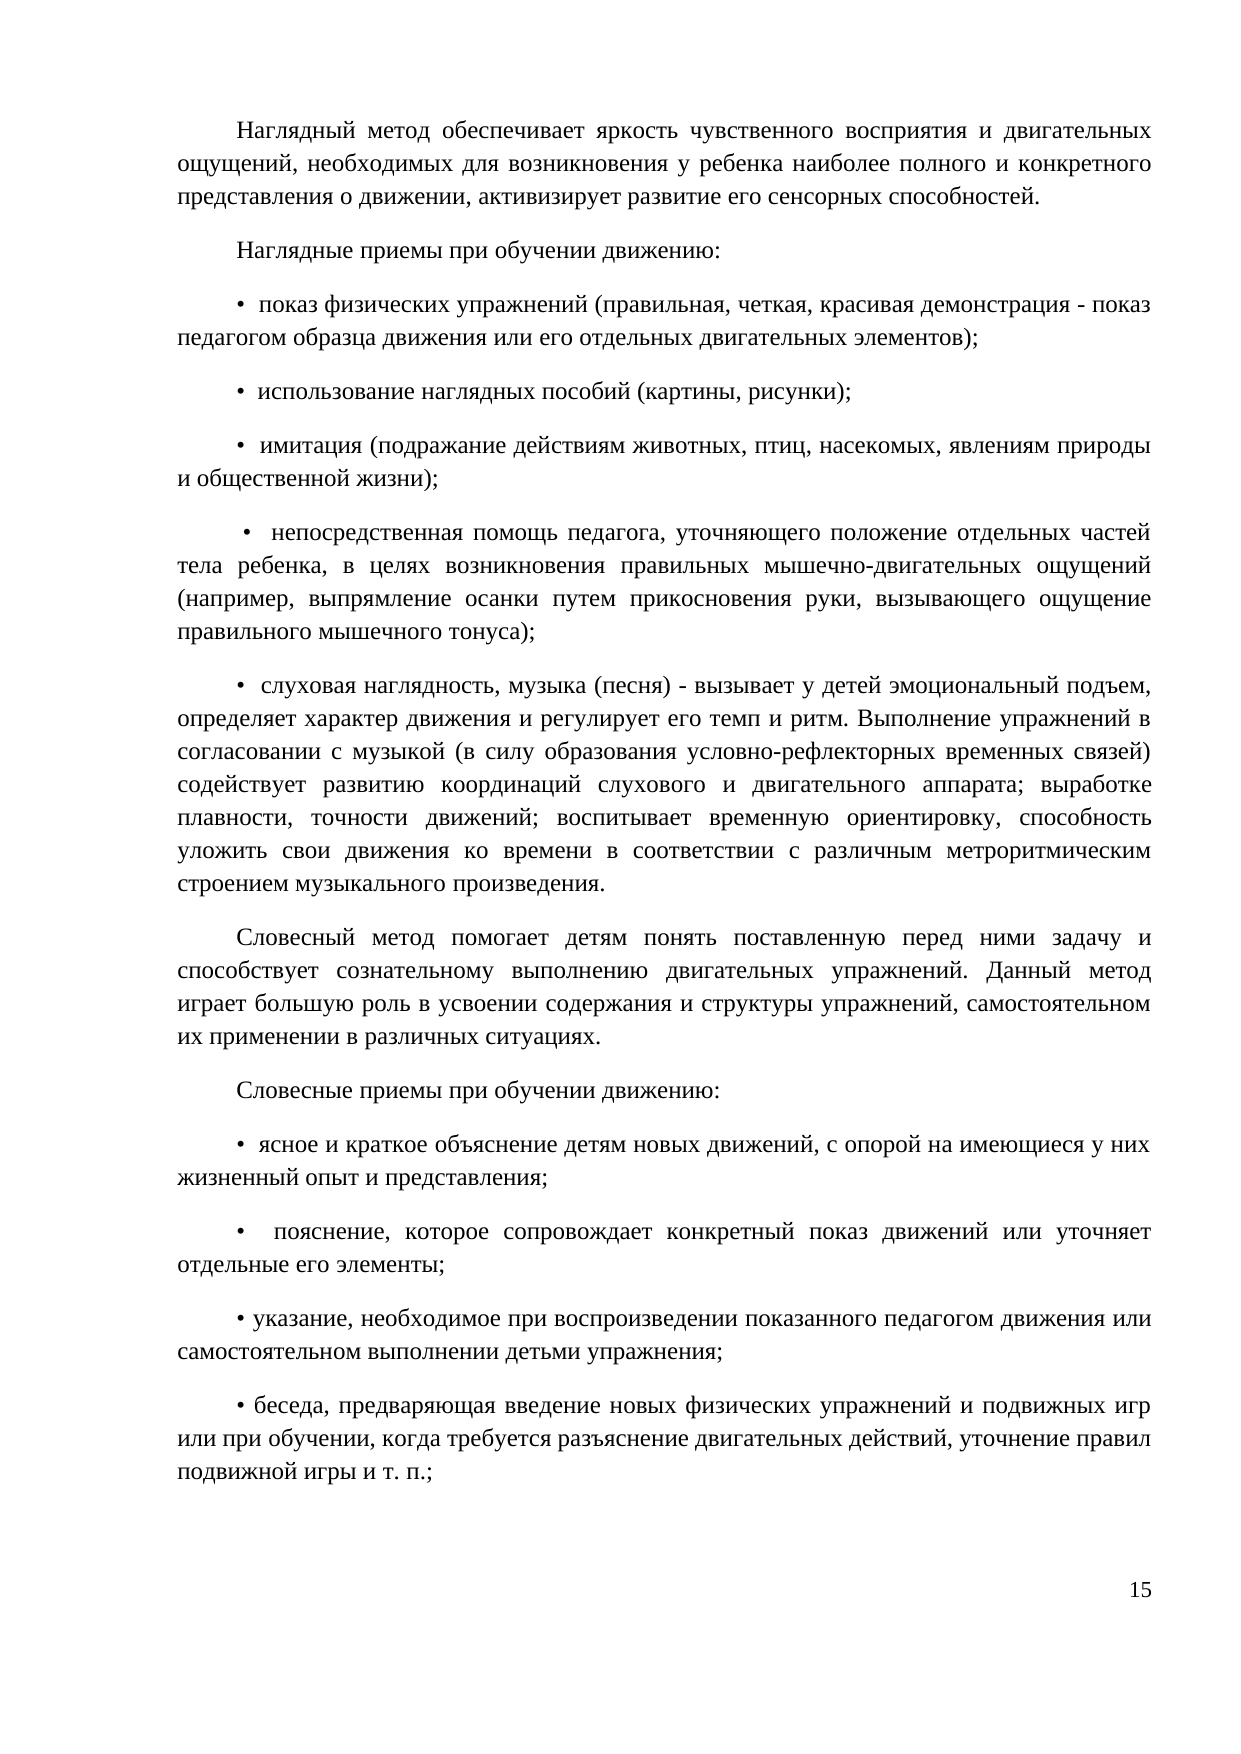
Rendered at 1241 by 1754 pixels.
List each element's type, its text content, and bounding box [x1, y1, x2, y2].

text Словесные приемы при обучении движению: [236, 1075, 1223, 1103]
text Словесный метод помогает детям понять поставленную перед ними задачу и способствует сознательному выполнению двигательных упражнений. Данный метод играет большую роль в усвоении содержания и структуры упражнений, самостоятельном их применении в различных ситуациях. [177, 922, 1152, 1050]
list имитация (подражание действиям животных, птиц, насекомых, явлениям природы и общественной жизни); [177, 430, 1151, 492]
list слуховая наглядность, музыка (песня) - вызывает у детей эмоциональный подъем, определяет характер движения и регулирует его темп и ритм. Выполнение упражнений в согласовании с музыкой (в силу образования условно-рефлекторных временных связей) содействует развитию координаций слухового и двигательного аппарата; выработке плавности, точности движений; воспитывает временную ориентировку, способность уложить свои движения ко времени в соответствии с различным метроритмическим строением музыкального произведения. [177, 670, 1152, 897]
list использование наглядных пособий (картины, рисунки); [236, 376, 1223, 405]
text Наглядные приемы при обучении движению: [236, 235, 1223, 264]
list показ физических упражнений (правильная, четкая, красивая демонстрация - показ педагогом образца движения или его отдельных двигательных элементов); [177, 289, 1152, 351]
list беседа, предваряющая введение новых физических упражнений и подвижных игр или при обучении, когда требуется разъяснение двигательных действий, уточнение правил подвижной игры и т. п.; [177, 1390, 1152, 1484]
text Наглядный метод обеспечивает яркость чувственного восприятия и двигательных ощущений, необходимых для возникновения у ребенка наиболее полного и конкретного представления о движении, активизирует развитие его сенсорных способностей. [177, 115, 1152, 210]
list указание, необходимое при воспроизведении показанного педагогом движения или самостоятельном выполнении детьми упражнения; [177, 1303, 1152, 1364]
list ясное и краткое объяснение детям новых движений, с опорой на имеющиеся у них жизненный опыт и представления; [177, 1129, 1151, 1191]
list пояснение, которое сопровождает конкретный показ движений или уточняет отдельные его элементы; [177, 1216, 1151, 1278]
list непосредственная помощь педагога, уточняющего положение отдельных частей тела ребенка, в целях возникновения правильных мышечно-двигательных ощущений (например, выпрямление осанки путем прикосновения руки, вызывающего ощущение правильного мышечного тонуса); [177, 517, 1151, 645]
